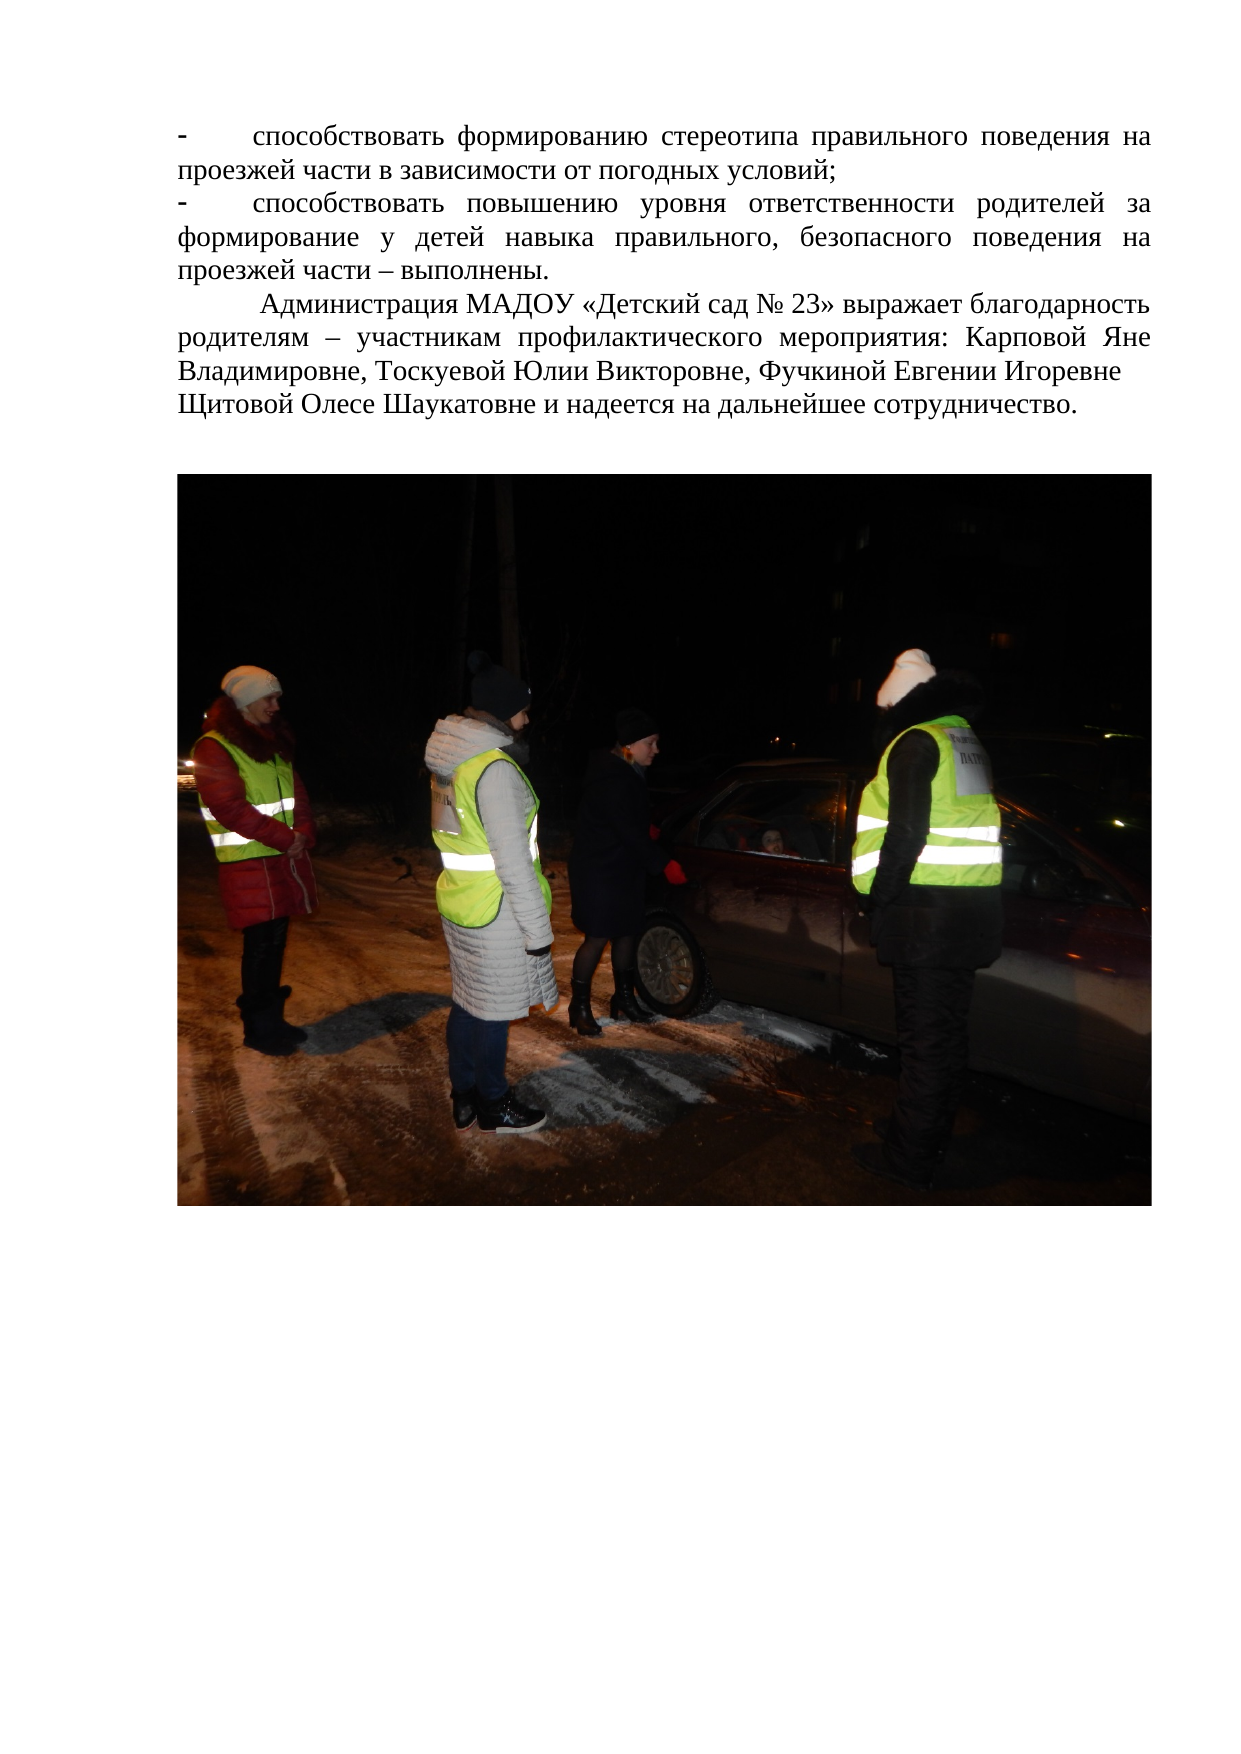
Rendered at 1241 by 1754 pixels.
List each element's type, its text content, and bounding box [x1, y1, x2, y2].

text Щитовой Олесе Шаукатовне и надеется на дальнейшее сотрудничество. [177, 387, 1152, 420]
text Администрация МАДОУ «Детский сад № 23» выражает благодарность родителям – участникам профилактического мероприятия: Карповой Яне Владимировне, Тоскуевой Юлии Викторовне, Фучкиной Евгении Игоревне [177, 286, 1152, 387]
list способствовать повышению уровня ответственности родителей за формирование у детей навыка правильного, безопасного поведения на проезжей части – выполнены. [177, 185, 1152, 286]
picture [177, 474, 1152, 1206]
list способствовать формированию стереотипа правильного поведения на проезжей части в зависимости от погодных условий; [177, 118, 1152, 185]
